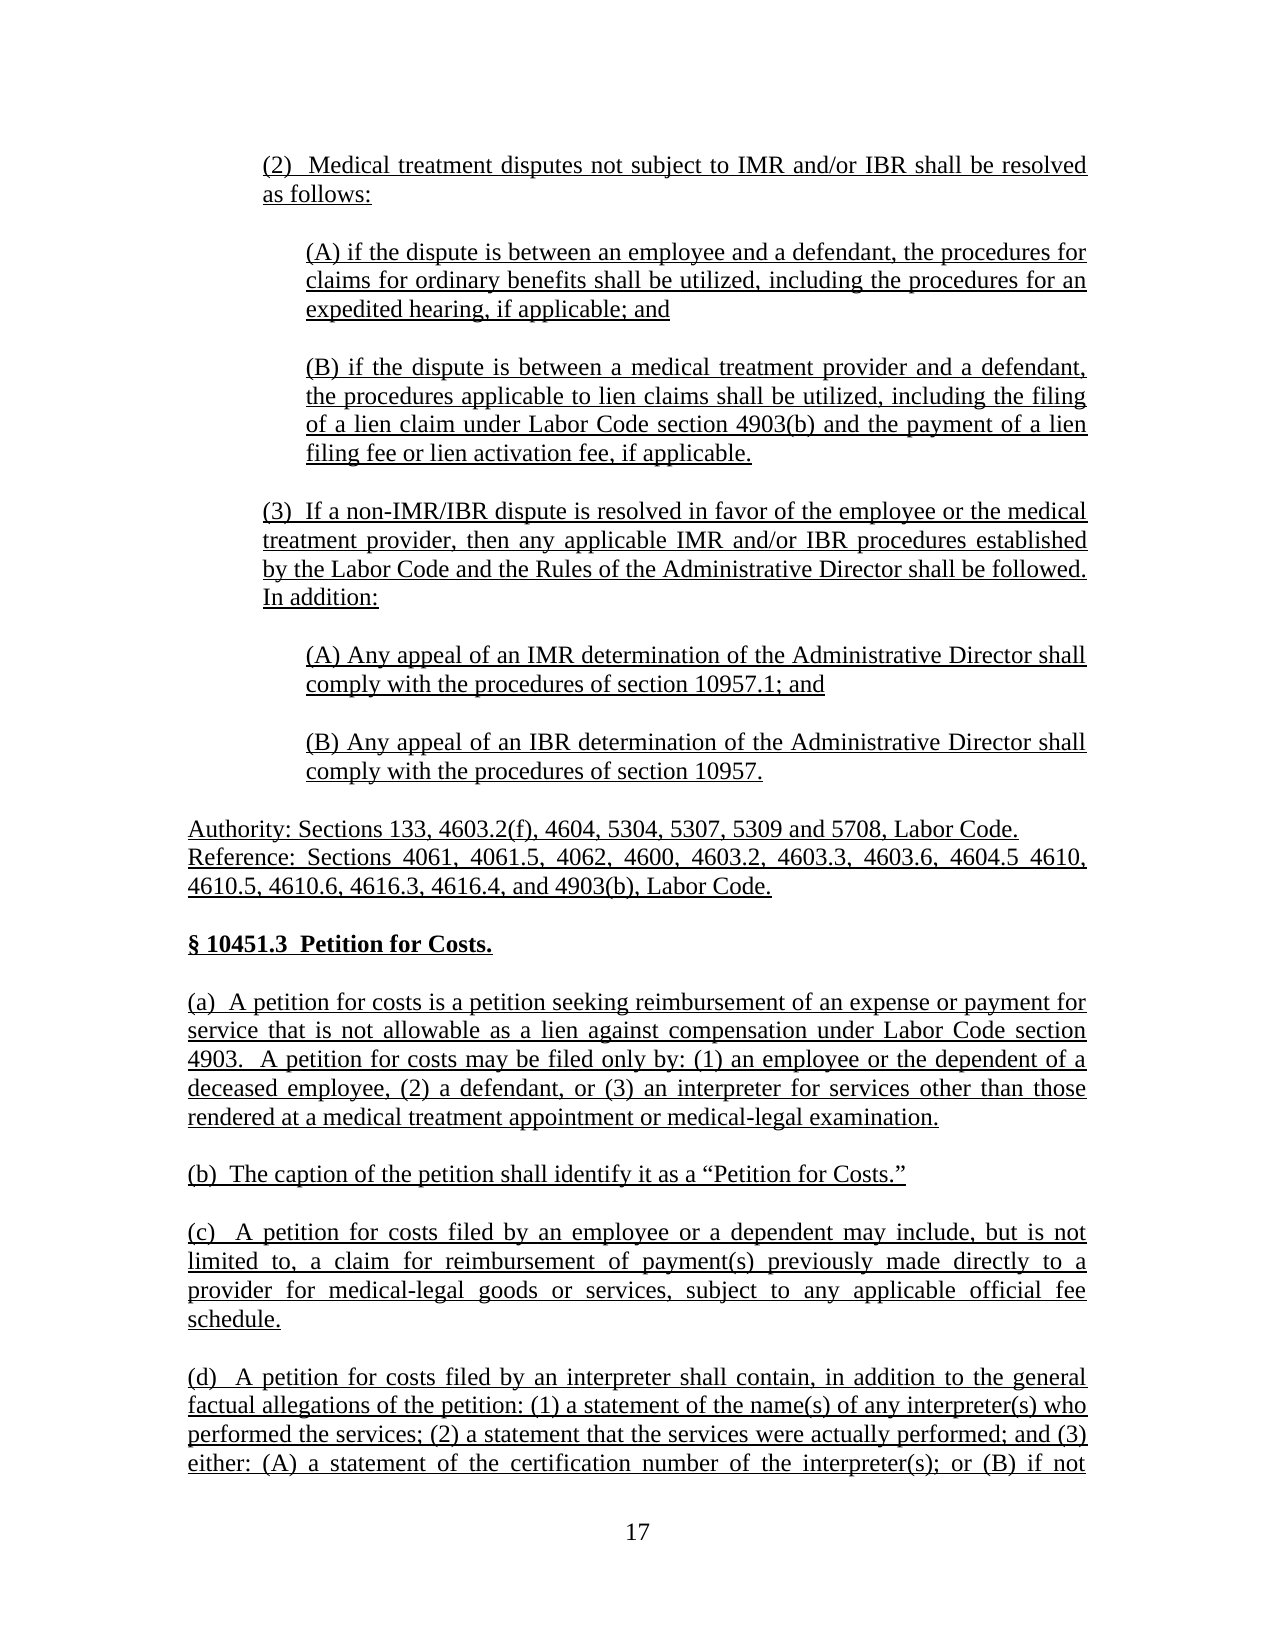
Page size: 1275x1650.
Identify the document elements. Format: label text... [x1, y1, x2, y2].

text (c) A petition for costs filed by an employee or a dependent may include, but is not limited to, a claim for reimbursement of payment(s) previously made directly to a provider for medical-legal goods or services, subject to any applicable official fee schedule. [187, 1243, 1087, 1271]
text (A) Any appeal of an IMR determination of the Administrative Director shall comply with the procedures of section 10957.1; and [306, 640, 1087, 665]
text (A) if the dispute is between an employee and a defendant, the procedures for claims for ordinary benefits shall be utilized, including the procedures for an expedited hearing, if applicable; and [306, 292, 1087, 323]
text Reference: Sections 4061, 4061.5, 4062, 4600, 4603.2, 4603.3, 4603.6, 4604.5 4610, 4610.5, 4610.6, 4616.3, 4616.4, and 4903(b), Labor Code. [187, 842, 1087, 867]
text (2) Medical treatment disputes not subject to IMR and/or IBR shall be resolved as follows: [262, 150, 1087, 175]
text (c) A petition for costs filed by an employee or a dependent may include, but is not limited to, a claim for reimbursement of payment(s) previously made directly to a provider for medical-legal goods or services, subject to any applicable official fee schedule. [187, 1272, 1087, 1300]
text (2) Medical treatment disputes not subject to IMR and/or IBR shall be resolved as follows: [262, 176, 1087, 207]
text Authority: Sections 133, 4603.2(f), 4604, 5304, 5307, 5309 and 5708, Labor Code. [187, 814, 1087, 842]
text (A) if the dispute is between an employee and a defendant, the procedures for claims for ordinary benefits shall be utilized, including the procedures for an expedited hearing, if applicable; and [306, 237, 1087, 262]
text (B) if the dispute is between a medical treatment provider and a defendant, the procedures applicable to lien claims shall be utilized, including the filing of a lien claim under Labor Code section 4903(b) and the payment of a lien filing fee or lien activation fee, if applicable. [306, 407, 1087, 434]
text (B) if the dispute is between a medical treatment provider and a defendant, the procedures applicable to lien claims shall be utilized, including the filing of a lien claim under Labor Code section 4903(b) and the payment of a lien filing fee or lien activation fee, if applicable. [306, 352, 1087, 377]
text (b) The caption of the petition shall identify it as a “Petition for Costs.” [187, 1159, 1087, 1188]
text (c) A petition for costs filed by an employee or a dependent may include, but is not limited to, a claim for reimbursement of payment(s) previously made directly to a provider for medical-legal goods or services, subject to any applicable official fee schedule. [187, 1217, 1087, 1242]
text (A) Any appeal of an IMR determination of the Administrative Director shall comply with the procedures of section 10957.1; and [306, 667, 1087, 698]
text (a) A petition for costs is a petition seeking reimbursement of an expense or payment for service that is not allowable as a lien against compensation under Labor Code section 4903. A petition for costs may be filed only by: (1) an employee or the dependent of a deceased employee, (2) a defendant, or (3) an interpreter for services other than those rendered at a medical treatment appointment or medical-legal examination. [187, 1099, 1087, 1130]
subtitle § 10451.3 Petition for Costs. [187, 929, 1087, 957]
text (c) A petition for costs filed by an employee or a dependent may include, but is not limited to, a claim for reimbursement of payment(s) previously made directly to a provider for medical-legal goods or services, subject to any applicable official fee schedule. [187, 1301, 1087, 1332]
text (3) If a non-IMR/IBR dispute is resolved in favor of the employee or the medical treatment provider, then any applicable IMR and/or IBR procedures established by the Labor Code and the Rules of the Administrative Director shall be followed. In addition: [262, 522, 1087, 550]
text Reference: Sections 4061, 4061.5, 4062, 4600, 4603.2, 4603.3, 4603.6, 4604.5 4610, 4610.5, 4610.6, 4616.3, 4616.4, and 4903(b), Labor Code. [187, 868, 1087, 900]
text (3) If a non-IMR/IBR dispute is resolved in favor of the employee or the medical treatment provider, then any applicable IMR and/or IBR procedures established by the Labor Code and the Rules of the Administrative Director shall be followed. In addition: [262, 551, 1087, 579]
text (B) if the dispute is between a medical treatment provider and a defendant, the procedures applicable to lien claims shall be utilized, including the filing of a lien claim under Labor Code section 4903(b) and the payment of a lien filing fee or lien activation fee, if applicable. [306, 436, 1087, 467]
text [187, 1445, 1087, 1477]
text (B) Any appeal of an IBR determination of the Administrative Director shall comply with the procedures of section 10957. [306, 727, 1087, 752]
text (3) If a non-IMR/IBR dispute is resolved in favor of the employee or the medical treatment provider, then any applicable IMR and/or IBR procedures established by the Labor Code and the Rules of the Administrative Director shall be followed. In addition: [262, 496, 1087, 521]
text (A) if the dispute is between an employee and a defendant, the procedures for claims for ordinary benefits shall be utilized, including the procedures for an expedited hearing, if applicable; and [306, 263, 1087, 290]
text (B) Any appeal of an IBR determination of the Administrative Director shall comply with the procedures of section 10957. [306, 753, 1087, 784]
text (B) if the dispute is between a medical treatment provider and a defendant, the procedures applicable to lien claims shall be utilized, including the filing of a lien claim under Labor Code section 4903(b) and the payment of a lien filing fee or lien activation fee, if applicable. [306, 378, 1087, 406]
text (3) If a non-IMR/IBR dispute is resolved in favor of the employee or the medical treatment provider, then any applicable IMR and/or IBR procedures established by the Labor Code and the Rules of the Administrative Director shall be followed. In addition: [262, 580, 1087, 611]
